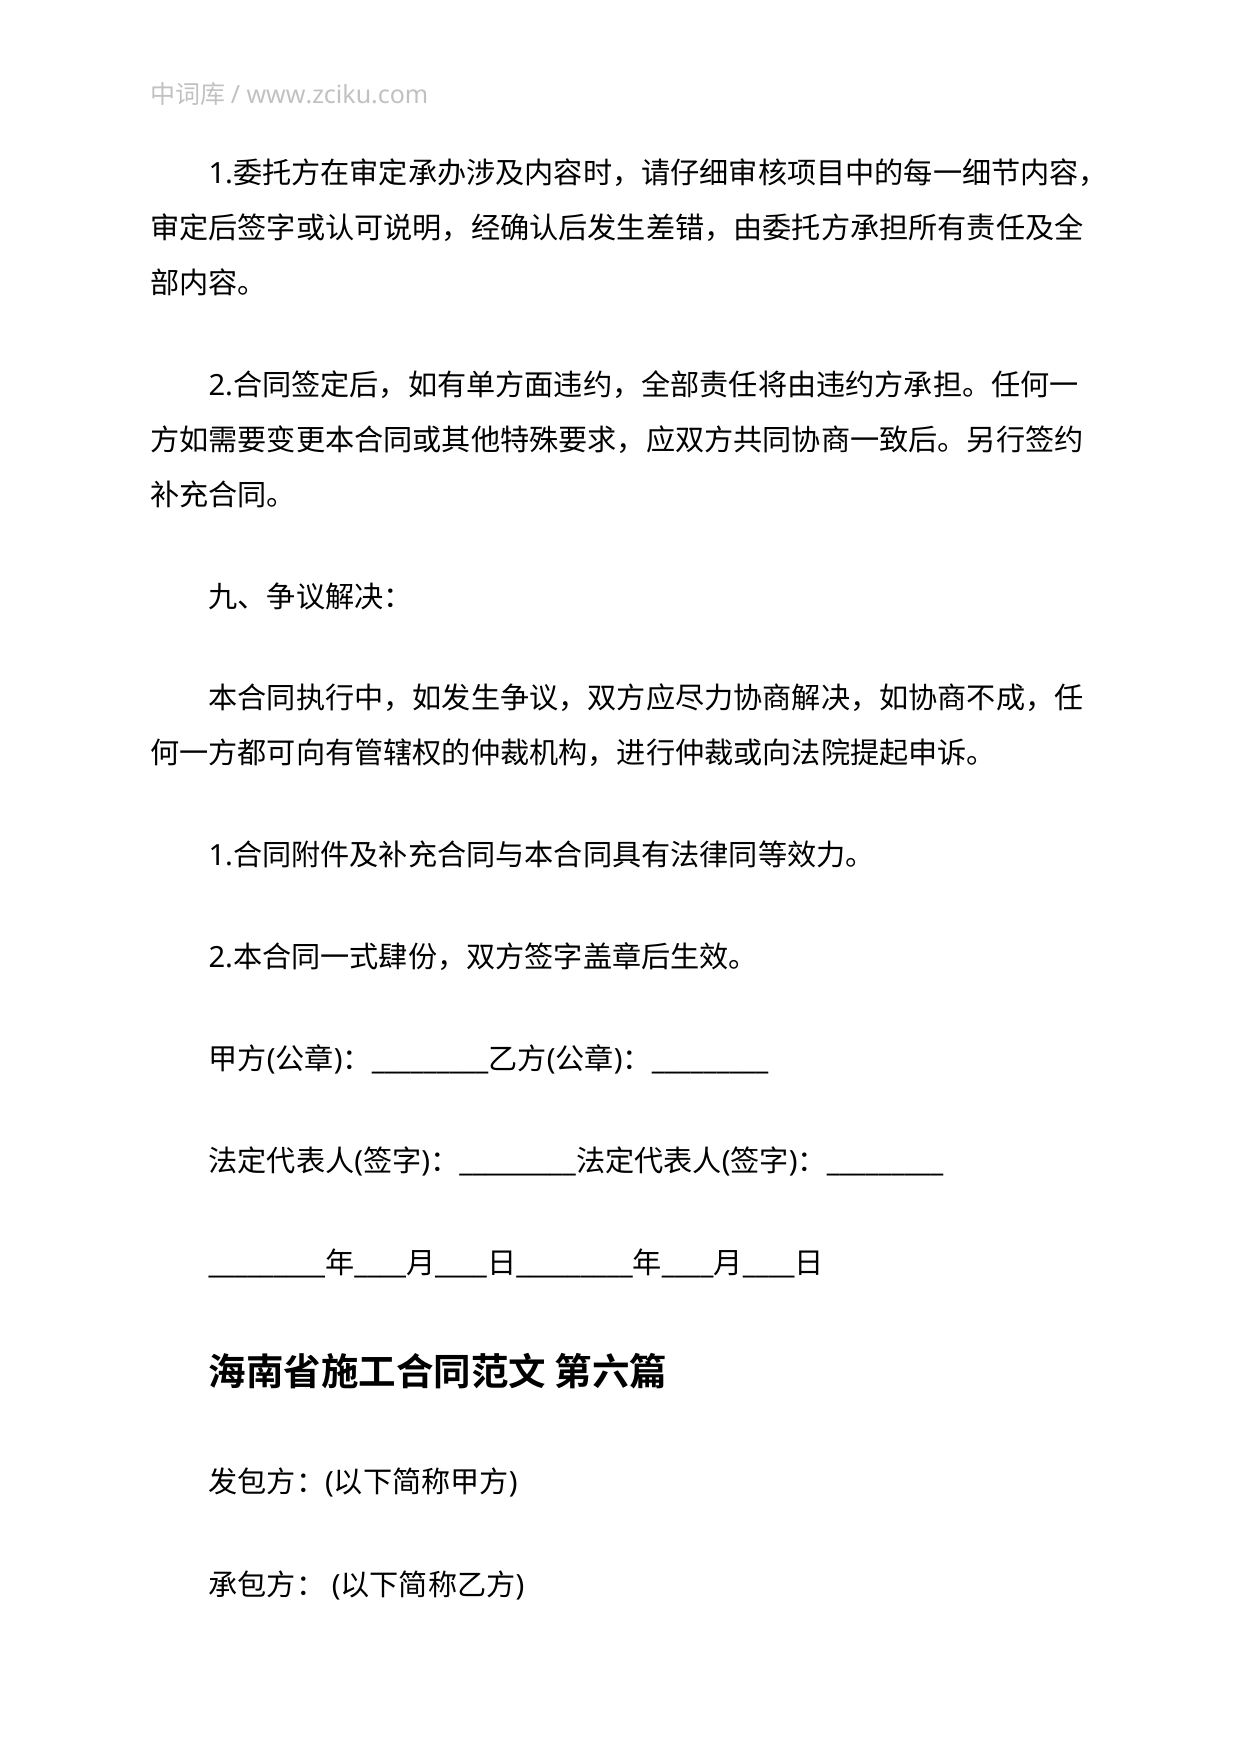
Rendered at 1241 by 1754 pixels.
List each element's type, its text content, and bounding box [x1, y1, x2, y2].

text 法定代表人(签字)：_________法定代表人(签字)：_________ [150, 1138, 1090, 1180]
text 本合同执行中，如发生争议，双方应尽力协商解决，如协商不成，任何一方都可向有管辖权的仲裁机构，进行仲裁或向法院提起申诉。 [150, 675, 1090, 772]
text 承包方： (以下简称乙方) [150, 1561, 1090, 1603]
text 2.本合同一式肆份，双方签字盖章后生效。 [150, 934, 1090, 976]
text 1.合同附件及补充合同与本合同具有法律同等效力。 [150, 832, 1090, 874]
text 发包方：(以下简称甲方) [150, 1459, 1090, 1501]
text 1.委托方在审定承办涉及内容时，请仔细审核项目中的每一细节内容，审定后签字或认可说明，经确认后发生差错，由委托方承担所有责任及全部内容。 [150, 150, 1090, 302]
text 海南省施工合同范文 第六篇 [150, 1342, 1090, 1396]
text 2.合同签定后，如有单方面违约，全部责任将由违约方承担。任何一方如需要变更本合同或其他特殊要求，应双方共同协商一致后。另行签约补充合同。 [150, 362, 1090, 514]
text _________年____月____日_________年____月____日 [150, 1240, 1090, 1282]
text 九、争议解决： [150, 573, 1090, 616]
text 甲方(公章)：_________乙方(公章)：_________ [150, 1036, 1090, 1078]
